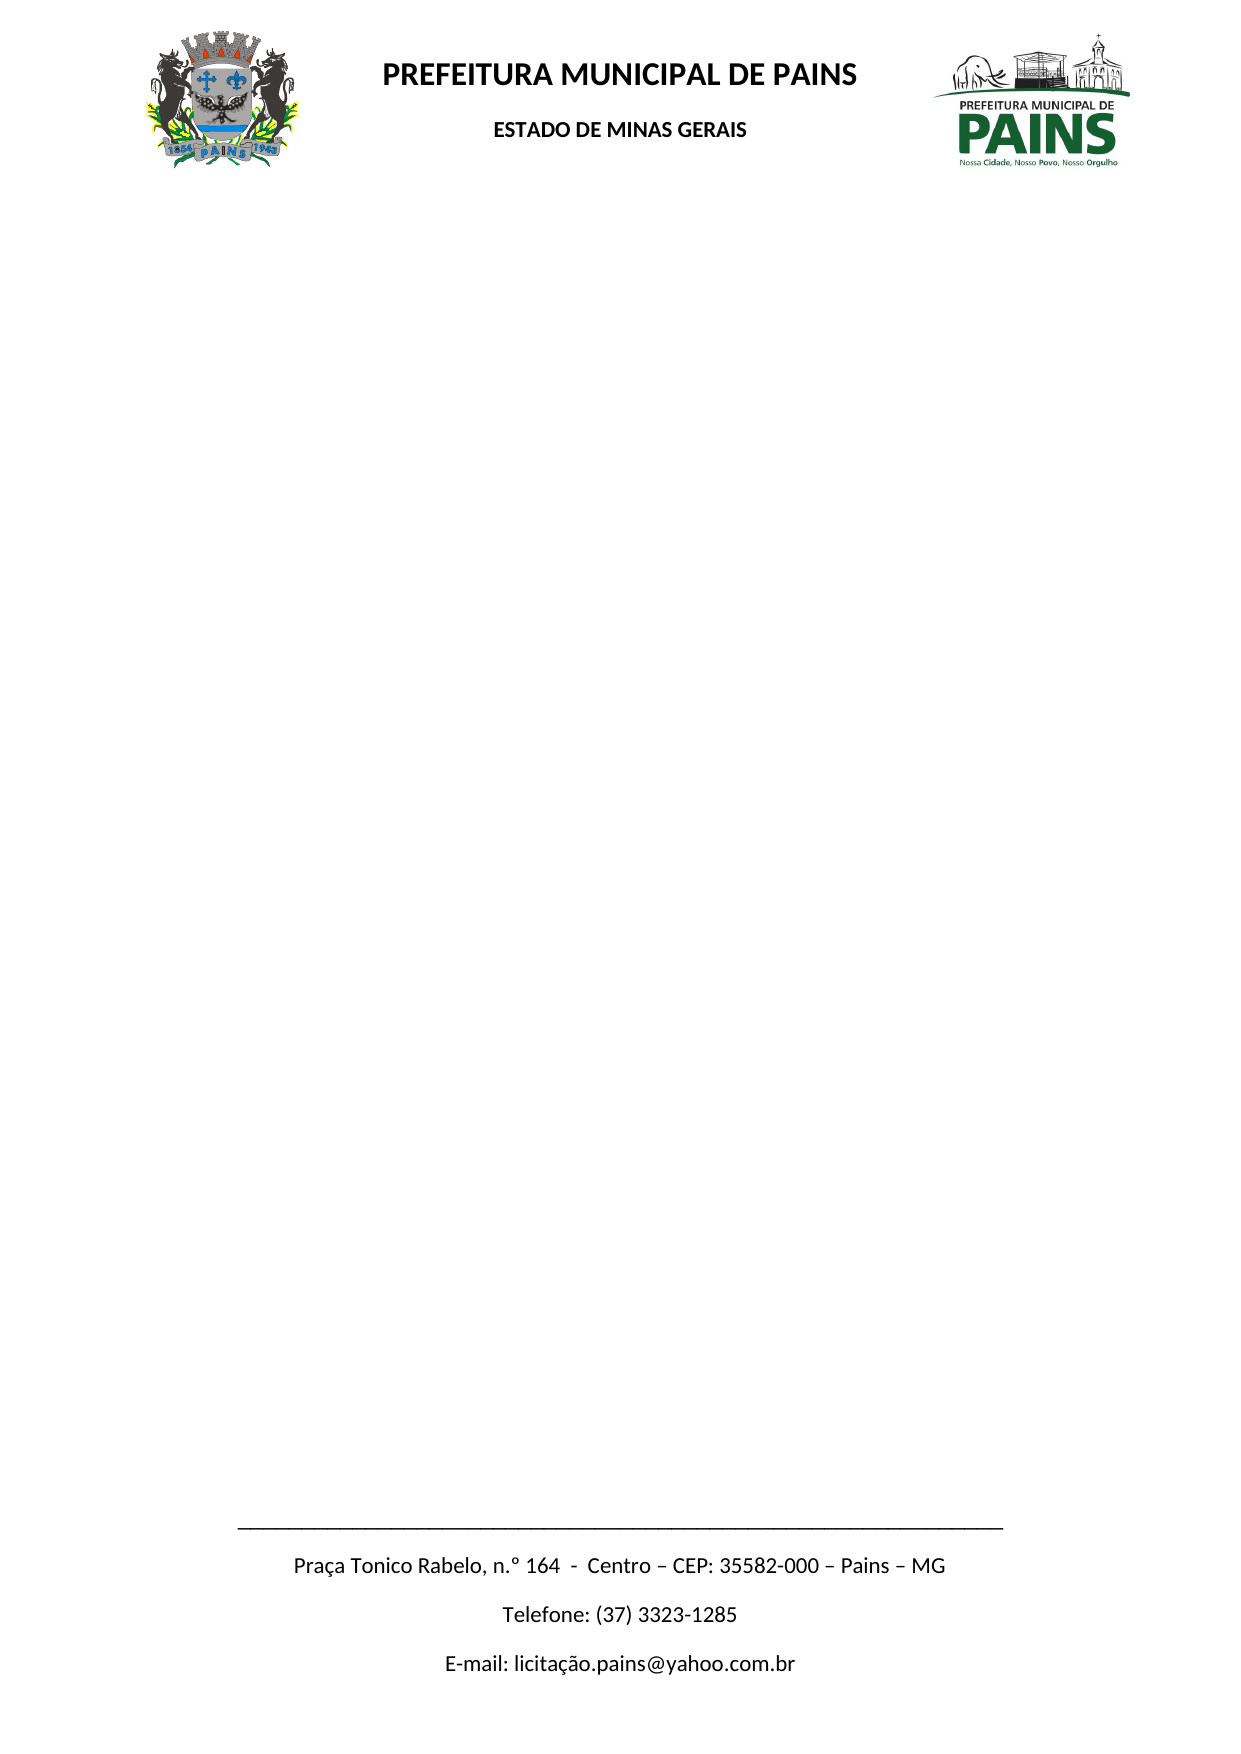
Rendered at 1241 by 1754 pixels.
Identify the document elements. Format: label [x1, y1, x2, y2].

picture [929, 28, 1143, 176]
